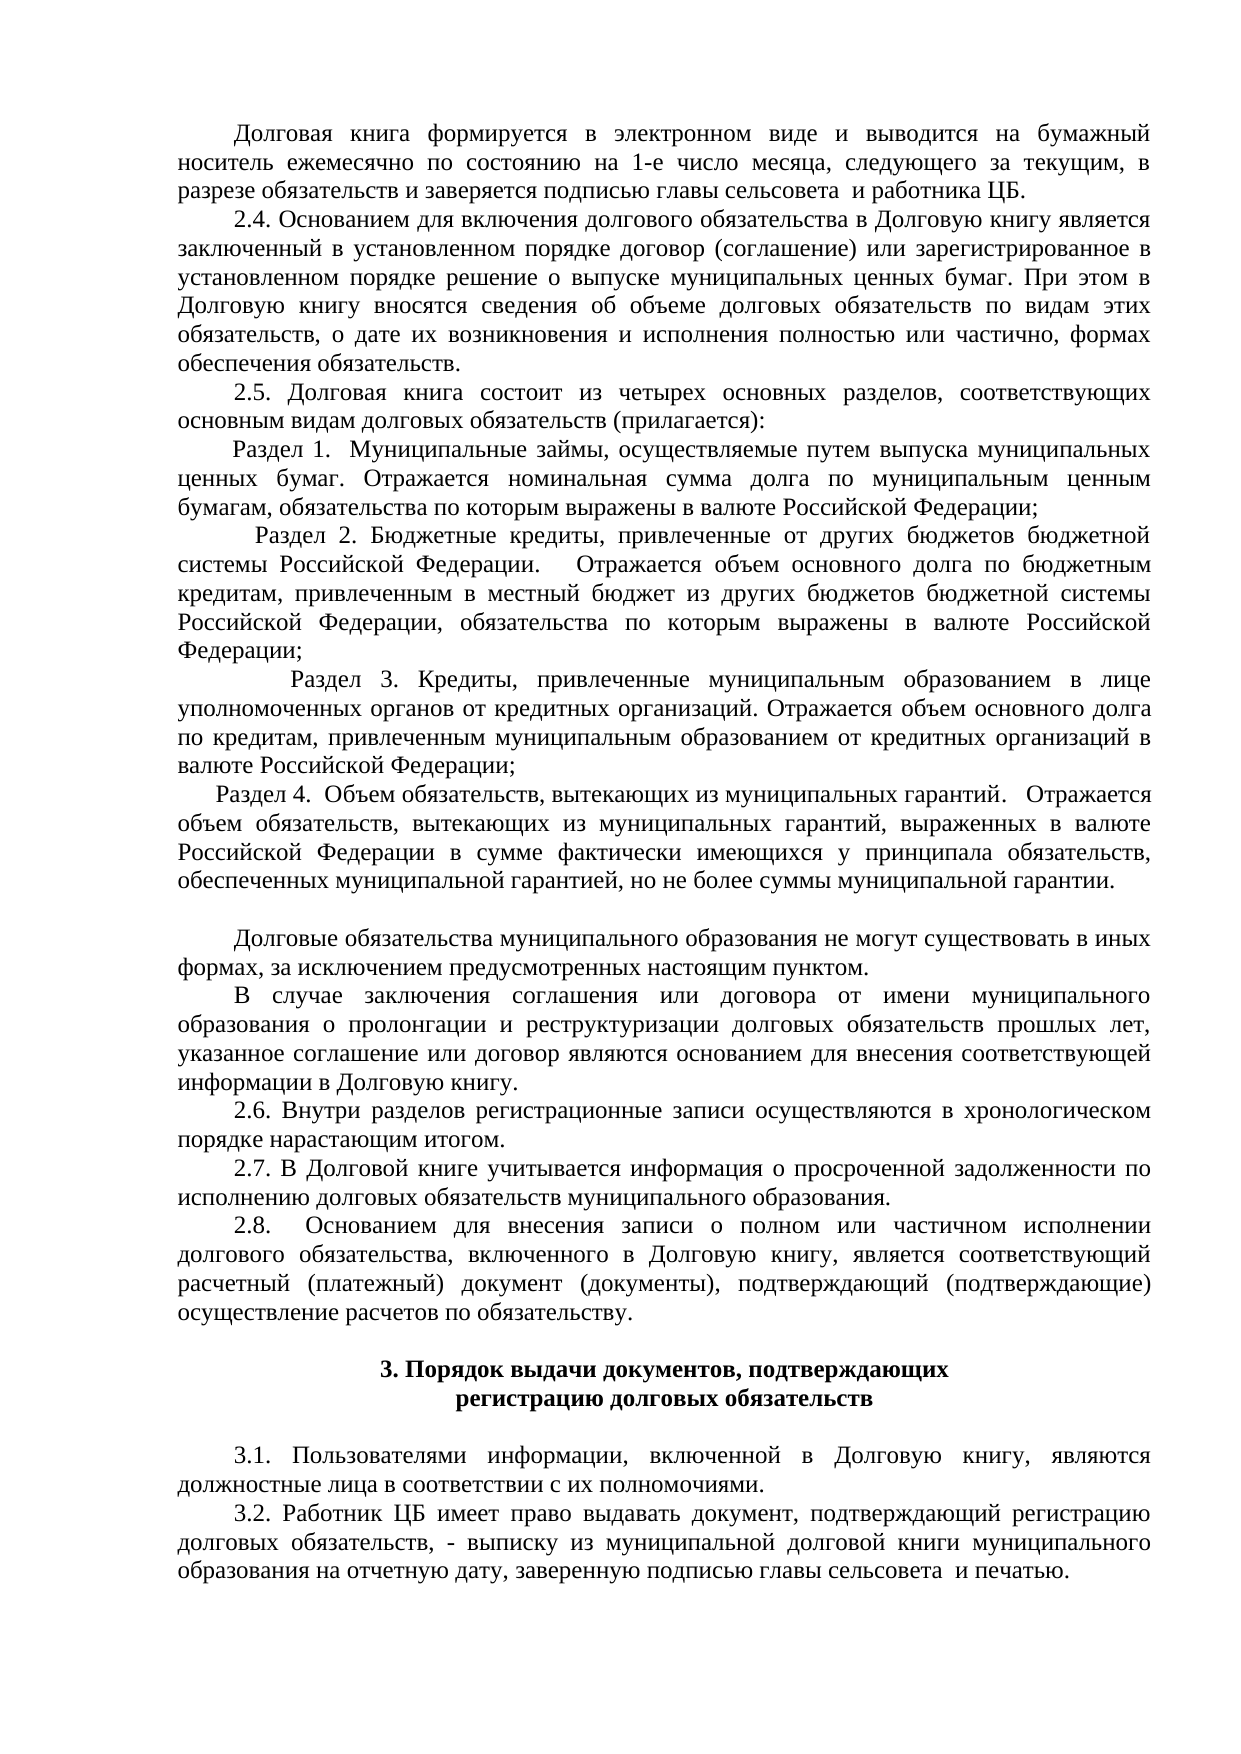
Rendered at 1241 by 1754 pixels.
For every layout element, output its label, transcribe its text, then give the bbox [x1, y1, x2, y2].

text 2.7. В Долговой книге учитывается информация о просроченной задолженности по исполнению долговых обязательств муниципального образования. [177, 1153, 1152, 1211]
text Раздел 3. Кредиты, привлеченные муниципальным образованием в лице уполномоченных органов от кредитных организаций. Отражается объем основного долга по кредитам, привлеченным муниципальным образованием от кредитных организаций в валюте Российской Федерации; [177, 664, 1152, 779]
text 3. Порядок выдачи документов, подтверждающих [177, 1354, 1152, 1383]
text Раздел 4. Объем обязательств, вытекающих из муниципальных гарантий. Отражается объем обязательств, вытекающих из муниципальных гарантий, выраженных в валюте Российской Федерации в сумме фактически имеющихся у принципала обязательств, обеспеченных муниципальной гарантией, но не более суммы муниципальной гарантии. [177, 779, 1152, 894]
text 2.8. Основанием для внесения записи о полном или частичном исполнении долгового обязательства, включенного в Долговую книгу, является соответствующий расчетный (платежный) документ (документы), подтверждающий (подтверждающие) осуществление расчетов по обязательству. [177, 1211, 1152, 1326]
text 2.6. Внутри разделов регистрационные записи осуществляются в хронологическом порядке нарастающим итогом. [177, 1096, 1152, 1153]
text В случае заключения соглашения или договора от имени муниципального образования о пролонгации и реструктуризации долговых обязательств прошлых лет, указанное соглашение или договор являются основанием для внесения соответствующей информации в Долговую книгу. [177, 981, 1152, 1096]
text 3.1. Пользователями информации, включенной в Долговую книгу, являются должностные лица в соответствии с их полномочиями. [177, 1441, 1152, 1498]
text Долговая книга формируется в электронном виде и выводится на бумажный носитель ежемесячно по состоянию на 1-е число месяца, следующего за текущим, в разрезе обязательств и заверяется подписью главы сельсовета и работника ЦБ. [177, 118, 1152, 204]
text Раздел 1. Муниципальные займы, осуществляемые путем выпуска муниципальных ценных бумаг. Отражается номинальная сумма долга по муниципальным ценным бумагам, обязательства по которым выражены в валюте Российской Федерации; [177, 434, 1152, 521]
text Долговые обязательства муниципального образования не могут существовать в иных формах, за исключением предусмотренных настоящим пунктом. [177, 923, 1152, 981]
text 2.5. Долговая книга состоит из четырех основных разделов, соответствующих основным видам долговых обязательств (прилагается): [177, 377, 1152, 434]
text Раздел 2. Бюджетные кредиты, привлеченные от других бюджетов бюджетной системы Российской Федерации. Отражается объем основного долга по бюджетным кредитам, привлеченным в местный бюджет из других бюджетов бюджетной системы Российской Федерации, обязательства по которым выражены в валюте Российской Федерации; [177, 521, 1152, 664]
text 3.2. Работник ЦБ имеет право выдавать документ, подтверждающий регистрацию долговых обязательств, - выписку из муниципальной долговой книги муниципального образования на отчетную дату, заверенную подписью главы сельсовета и печатью. [177, 1498, 1152, 1584]
text 2.4. Основанием для включения долгового обязательства в Долговую книгу является заключенный в установленном порядке договор (соглашение) или зарегистрированное в установленном порядке решение о выпуске муниципальных ценных бумаг. При этом в Долговую книгу вносятся сведения об объеме долговых обязательств по видам этих обязательств, о дате их возникновения и исполнения полностью или частично, формах обеспечения обязательств. [177, 204, 1152, 377]
text регистрацию долговых обязательств [177, 1383, 1152, 1412]
